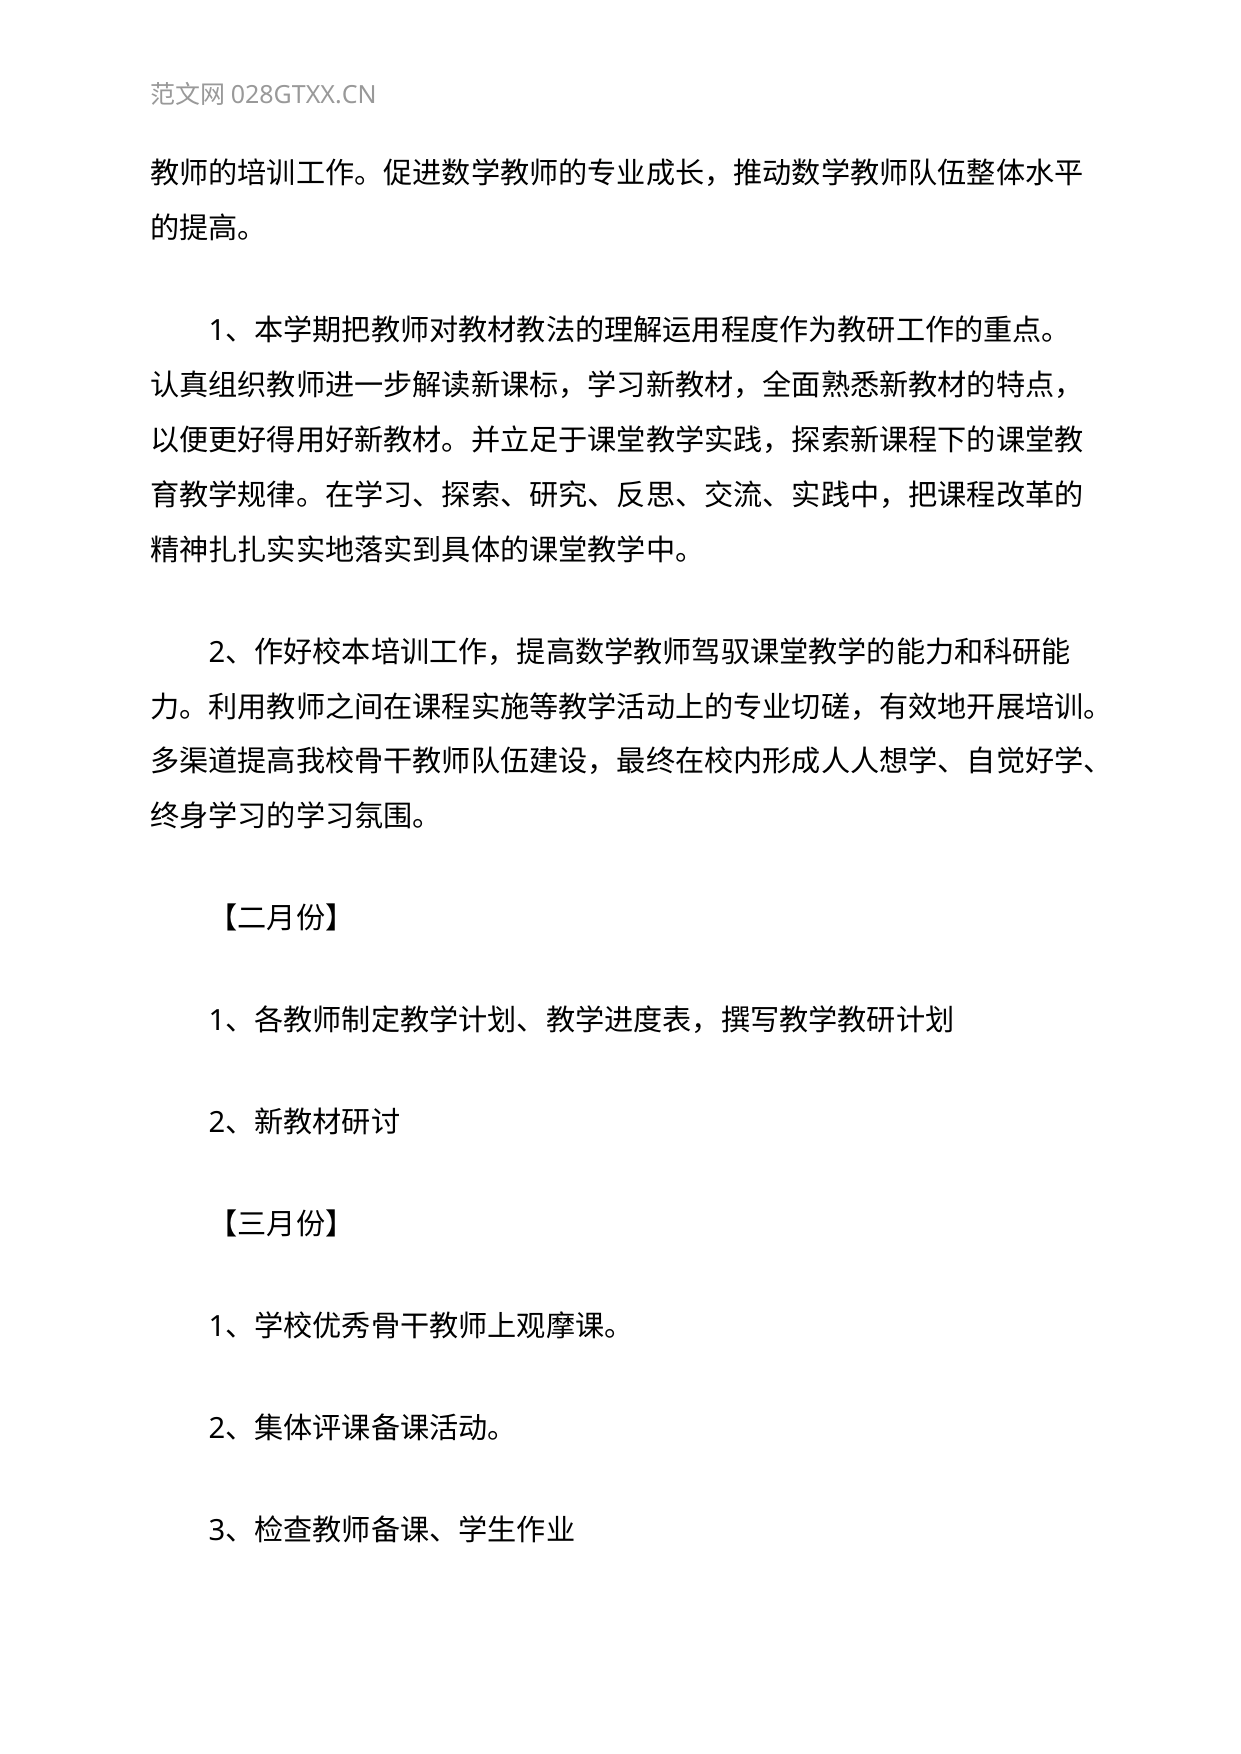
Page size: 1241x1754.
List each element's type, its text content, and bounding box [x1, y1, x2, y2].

text 2、新教材研讨 [150, 1098, 1090, 1141]
text 1、本学期把教师对教材教法的理解运用程度作为教研工作的重点。认真组织教师进一步解读新课标，学习新教材，全面熟悉新教材的特点，以便更好得用好新教材。并立足于课堂教学实践，探索新课程下的课堂教育教学规律。在学习、探索、研究、反思、交流、实践中，把课程改革的精神扎扎实实地落实到具体的课堂教学中。 [150, 307, 1090, 569]
text 1、各教师制定教学计划、教学进度表，撰写教学教研计划 [150, 996, 1090, 1039]
text 2、作好校本培训工作，提高数学教师驾驭课堂教学的能力和科研能力。利用教师之间在课程实施等教学活动上的专业切磋，有效地开展培训。多渠道提高我校骨干教师队伍建设，最终在校内形成人人想学、自觉好学、终身学习的学习氛围。 [150, 628, 1090, 835]
text 3、检查教师备课、学生作业 [150, 1506, 1090, 1548]
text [150, 150, 1090, 247]
text 【二月份】 [150, 895, 1090, 937]
text 2、集体评课备课活动。 [150, 1404, 1090, 1447]
text 【三月份】 [150, 1200, 1090, 1243]
text 1、学校优秀骨干教师上观摩课。 [150, 1302, 1090, 1344]
